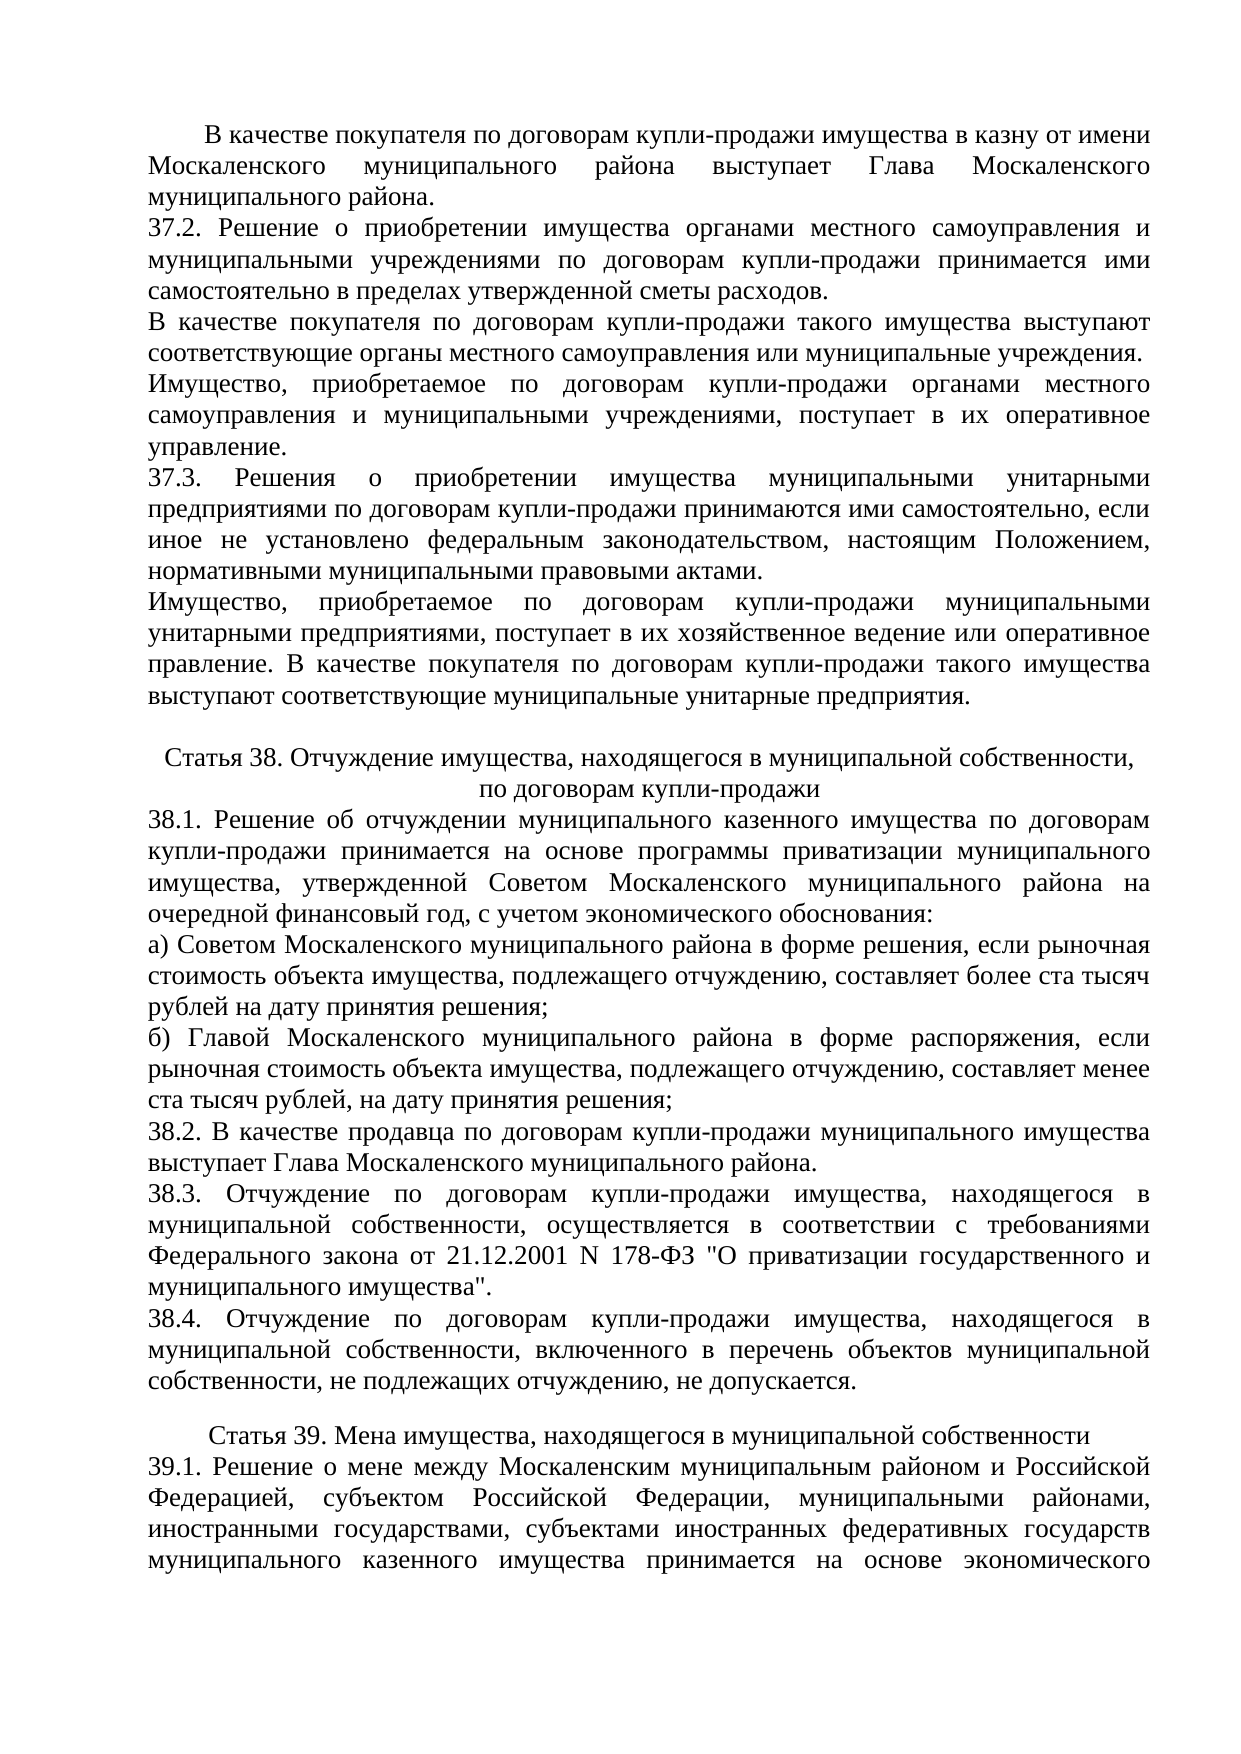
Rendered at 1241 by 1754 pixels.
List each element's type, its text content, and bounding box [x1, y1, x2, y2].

text 38.4. Отчуждение по договорам купли-продажи имущества, находящегося в муниципальной собственности, включенного в перечень объектов муниципальной собственности, не подлежащих отчуждению, не допускается. [148, 1302, 1152, 1395]
text Статья 38. Отчуждение имущества, находящегося в муниципальной собственности, по договорам купли-продажи [148, 741, 1152, 803]
text Имущество, приобретаемое по договорам купли-продажи муниципальными унитарными предприятиями, поступает в их хозяйственное ведение или оперативное правление. В качестве покупателя по договорам купли-продажи такого имущества выступают соответствующие муниципальные унитарные предприятия. [148, 585, 1152, 710]
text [148, 1450, 1152, 1575]
text б) Главой Москаленского муниципального района в форме распоряжения, если рыночная стоимость объекта имущества, подлежащего отчуждению, составляет менее ста тысяч рублей, на дату принятия решения; [148, 1021, 1152, 1115]
text 37.3. Решения о приобретении имущества муниципальными унитарными предприятиями по договорам купли-продажи принимаются ими самостоятельно, если иное не установлено федеральным законодательством, настоящим Положением, нормативными муниципальными правовыми актами. [148, 461, 1152, 585]
text 38.2. В качестве продавца по договорам купли-продажи муниципального имущества выступает Глава Москаленского муниципального района. [148, 1115, 1152, 1177]
text а) Советом Москаленского муниципального района в форме решения, если рыночная стоимость объекта имущества, подлежащего отчуждению, составляет более ста тысяч рублей на дату принятия решения; [148, 928, 1152, 1021]
text В качестве покупателя по договорам купли-продажи имущества в казну от имени Москаленского муниципального района выступает Глава Москаленского муниципального района. [148, 118, 1152, 212]
text Статья 39. Мена имущества, находящегося в муниципальной собственности [148, 1419, 1152, 1450]
text 37.2. Решение о приобретении имущества органами местного самоуправления и муниципальными учреждениями по договорам купли-продажи принимается ими самостоятельно в пределах утвержденной сметы расходов. [148, 212, 1152, 305]
text 38.3. Отчуждение по договорам купли-продажи имущества, находящегося в муниципальной собственности, осуществляется в соответствии с требованиями Федерального закона от 21.12.2001 N 178-ФЗ "О приватизации государственного и муниципального имущества". [148, 1177, 1152, 1302]
text В качестве покупателя по договорам купли-продажи такого имущества выступают соответствующие органы местного самоуправления или муниципальные учреждения. [148, 305, 1152, 367]
text Имущество, приобретаемое по договорам купли-продажи органами местного самоуправления и муниципальными учреждениями, поступает в их оперативное управление. [148, 367, 1152, 461]
text 38.1. Решение об отчуждении муниципального казенного имущества по договорам купли-продажи принимается на основе программы приватизации муниципального имущества, утвержденной Советом Москаленского муниципального района на очередной финансовый год, с учетом экономического обоснования: [148, 803, 1152, 928]
